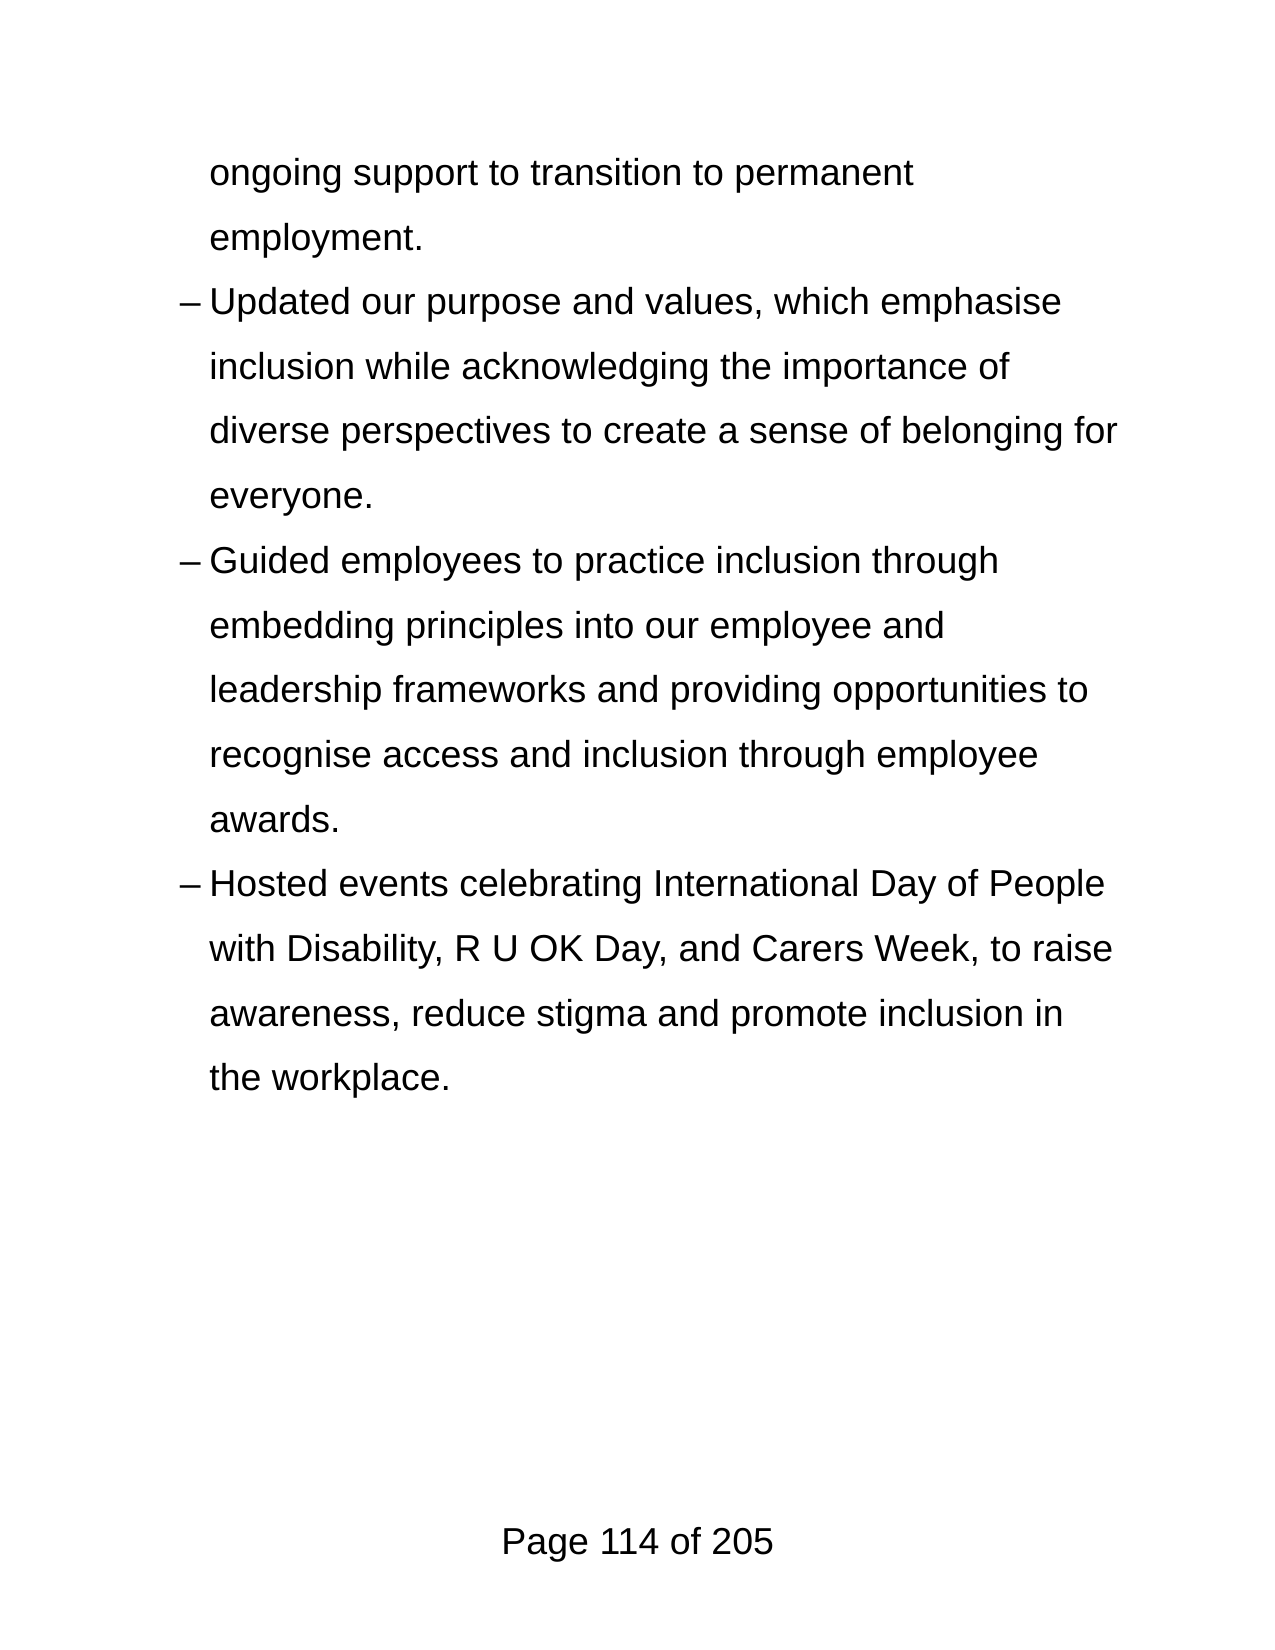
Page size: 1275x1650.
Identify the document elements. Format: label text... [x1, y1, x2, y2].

list Updated our purpose and values, which emphasise inclusion while acknowledging the importance of diverse perspectives to create a sense of belonging for everyone. [179, 279, 1125, 517]
list Hosted events celebrating International Day of People with Disability, R U OK Day, and Carers Week, to raise awareness, reduce stigma and promote inclusion in the workplace. [179, 862, 1125, 1099]
list Guided employees to practice inclusion through embedding principles into our employee and leadership frameworks and providing opportunities to recognise access and inclusion through employee awards. [179, 538, 1125, 840]
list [179, 150, 1125, 258]
